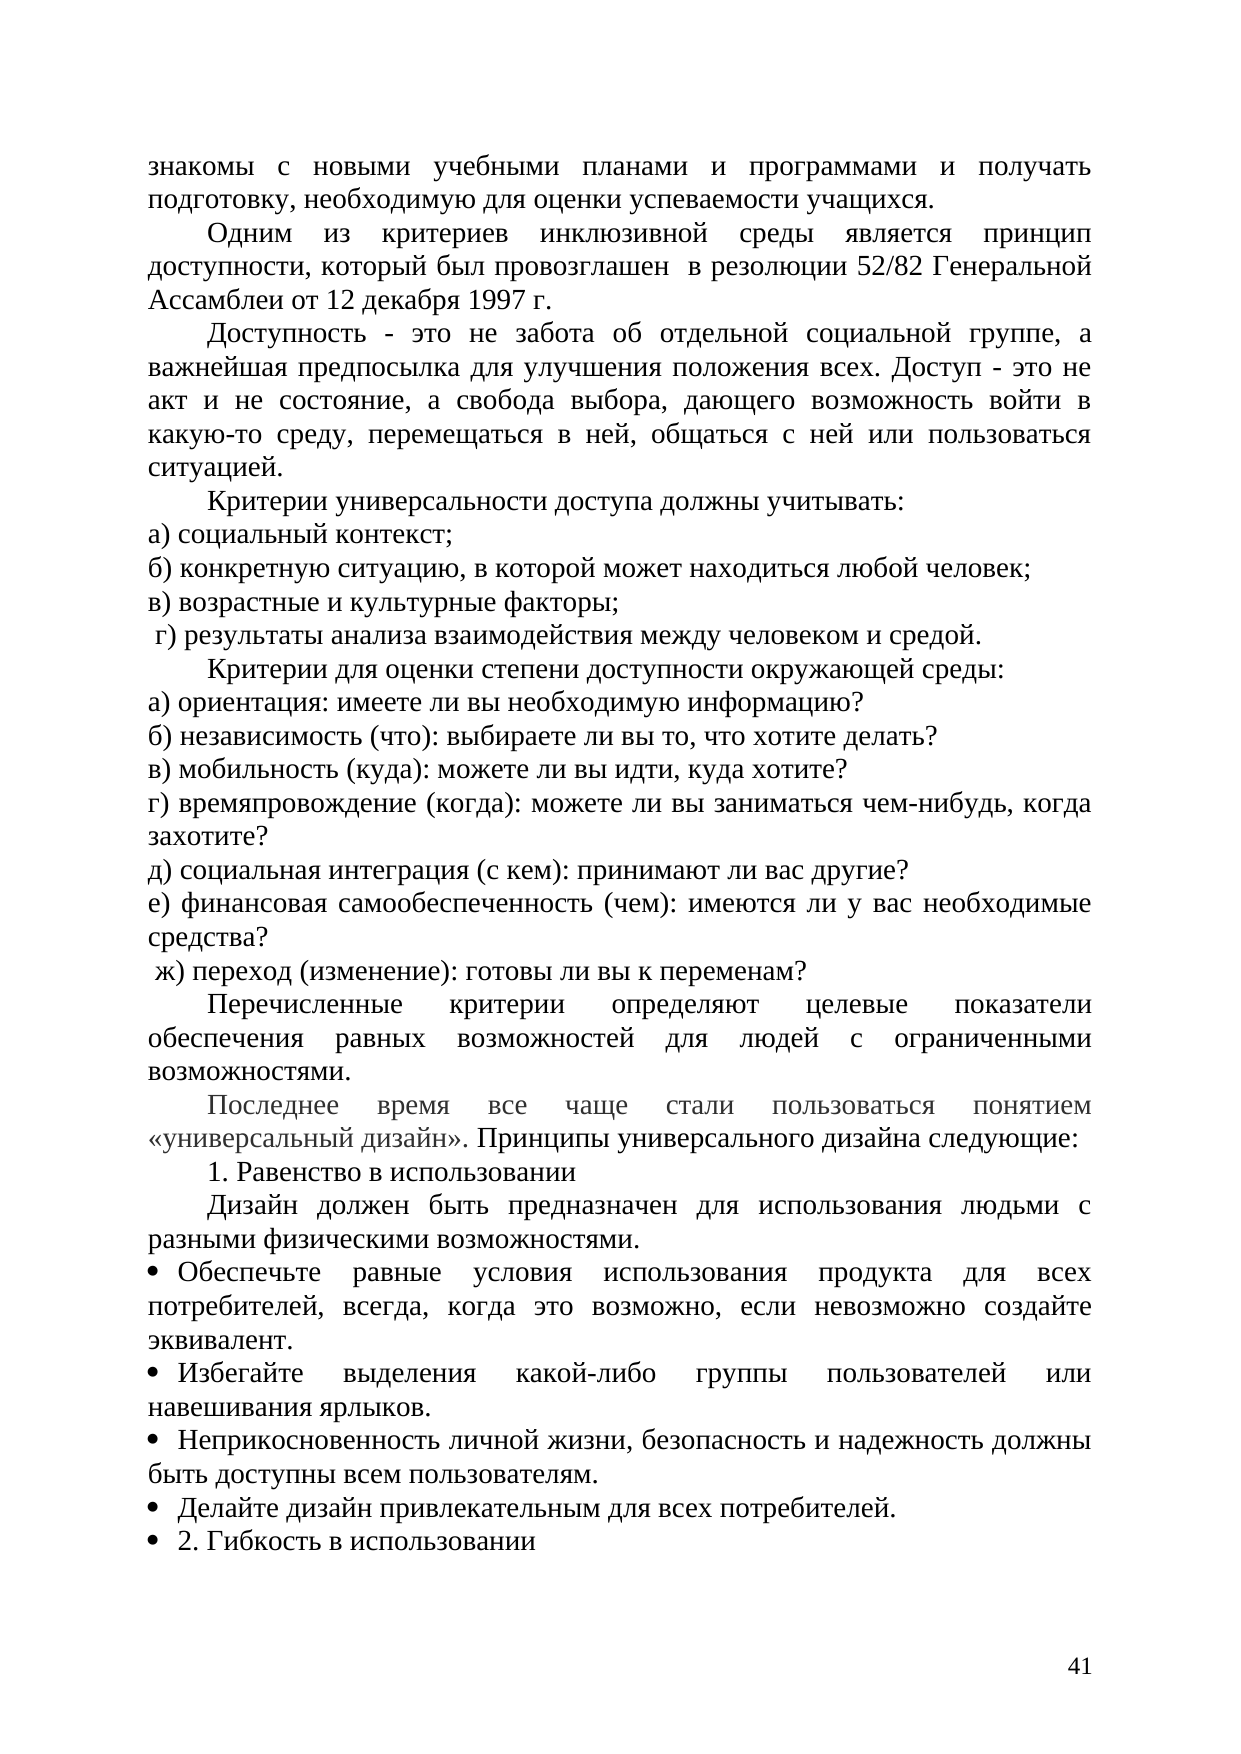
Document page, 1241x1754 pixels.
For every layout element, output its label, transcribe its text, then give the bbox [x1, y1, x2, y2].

text д) социальная интеграция (с кем): принимают ли вас другие? [148, 852, 1092, 886]
list Делайте дизайн привлекательным для всех потребителей. [148, 1490, 1092, 1523]
text б) конкретную ситуацию, в которой может находиться любой человек; [148, 550, 1092, 584]
list Неприкосновенность личной жизни, безопасность и надежность должны быть доступны всем пользователям. [148, 1422, 1092, 1490]
text Критерии универсальности доступа должны учитывать: [148, 483, 1092, 517]
text ж) переход (изменение): готовы ли вы к переменам? [148, 953, 1092, 986]
text г) времяпровождение (когда): можете ли вы заниматься чем-нибудь, когда захотите? [148, 785, 1092, 852]
text Последнее время все чаще стали пользоваться понятием «универсальный дизайн». Принципы универсального дизайна следующие: [148, 1087, 1092, 1154]
text 1. Равенство в использовании [148, 1154, 1092, 1187]
text а) ориентация: имеете ли вы необходимую информацию? [148, 684, 1092, 718]
text Дизайн должен быть предназначен для использования людьми с разными физическими возможностями. [148, 1187, 1092, 1254]
text е) финансовая самообеспеченность (чем): имеются ли у вас необходимые средства? [148, 886, 1092, 953]
list 2. Гибкость в использовании [148, 1523, 1092, 1557]
list Избегайте выделения какой-либо группы пользователей или навешивания ярлыков. [148, 1355, 1092, 1422]
text Перечисленные критерии определяют целевые показатели обеспечения равных возможностей для людей с ограниченными возможностями. [148, 986, 1092, 1087]
text в) мобильность (куда): можете ли вы идти, куда хотите? [148, 751, 1092, 785]
text а) социальный контекст; [148, 517, 1092, 550]
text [148, 148, 1092, 215]
text Одним из критериев инклюзивной среды является принцип доступности, который был провозглашен в резолюции 52/82 Генеральной Ассамблеи от 12 декабря 1997 г. [148, 215, 1092, 315]
list Обеспечьте равные условия использования продукта для всех потребителей, всегда, когда это возможно, если невозможно создайте эквивалент. [148, 1254, 1092, 1355]
text г) результаты анализа взаимодействия между человеком и средой. [148, 617, 1092, 651]
text Критерии для оценки степени доступности окружающей среды: [148, 651, 1092, 684]
text в) возрастные и культурные факторы; [148, 584, 1092, 617]
text б) независимость (что): выбираете ли вы то, что хотите делать? [148, 718, 1092, 751]
text Доступность - это не забота об отдельной социальной группе, а важнейшая предпосылка для улучшения положения всех. Доступ - это не акт и не состояние, а свобода выбора, дающего возможность войти в какую-то среду, перемещаться в ней, общаться с ней или пользоваться ситуацией. [148, 315, 1092, 483]
